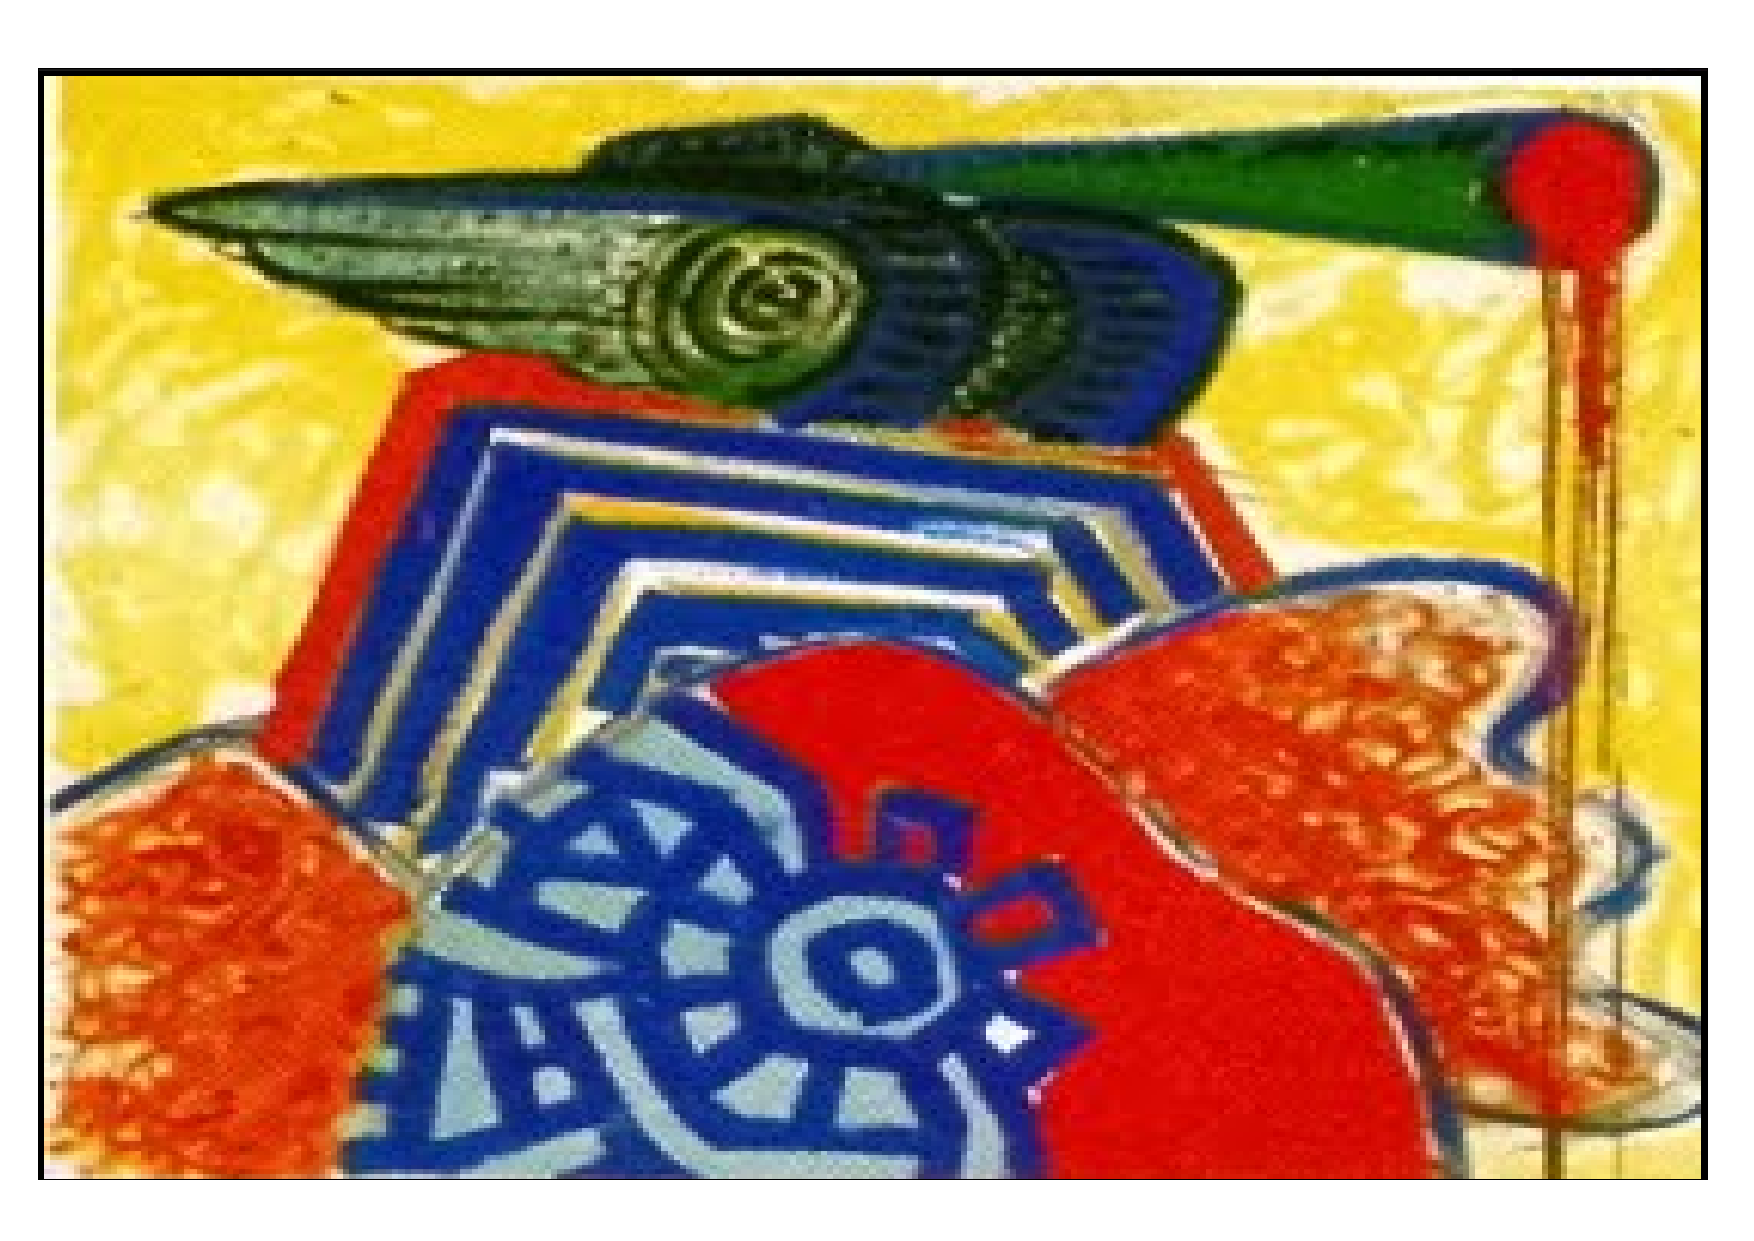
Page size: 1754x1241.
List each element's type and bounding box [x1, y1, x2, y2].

picture [39, 69, 1707, 1179]
